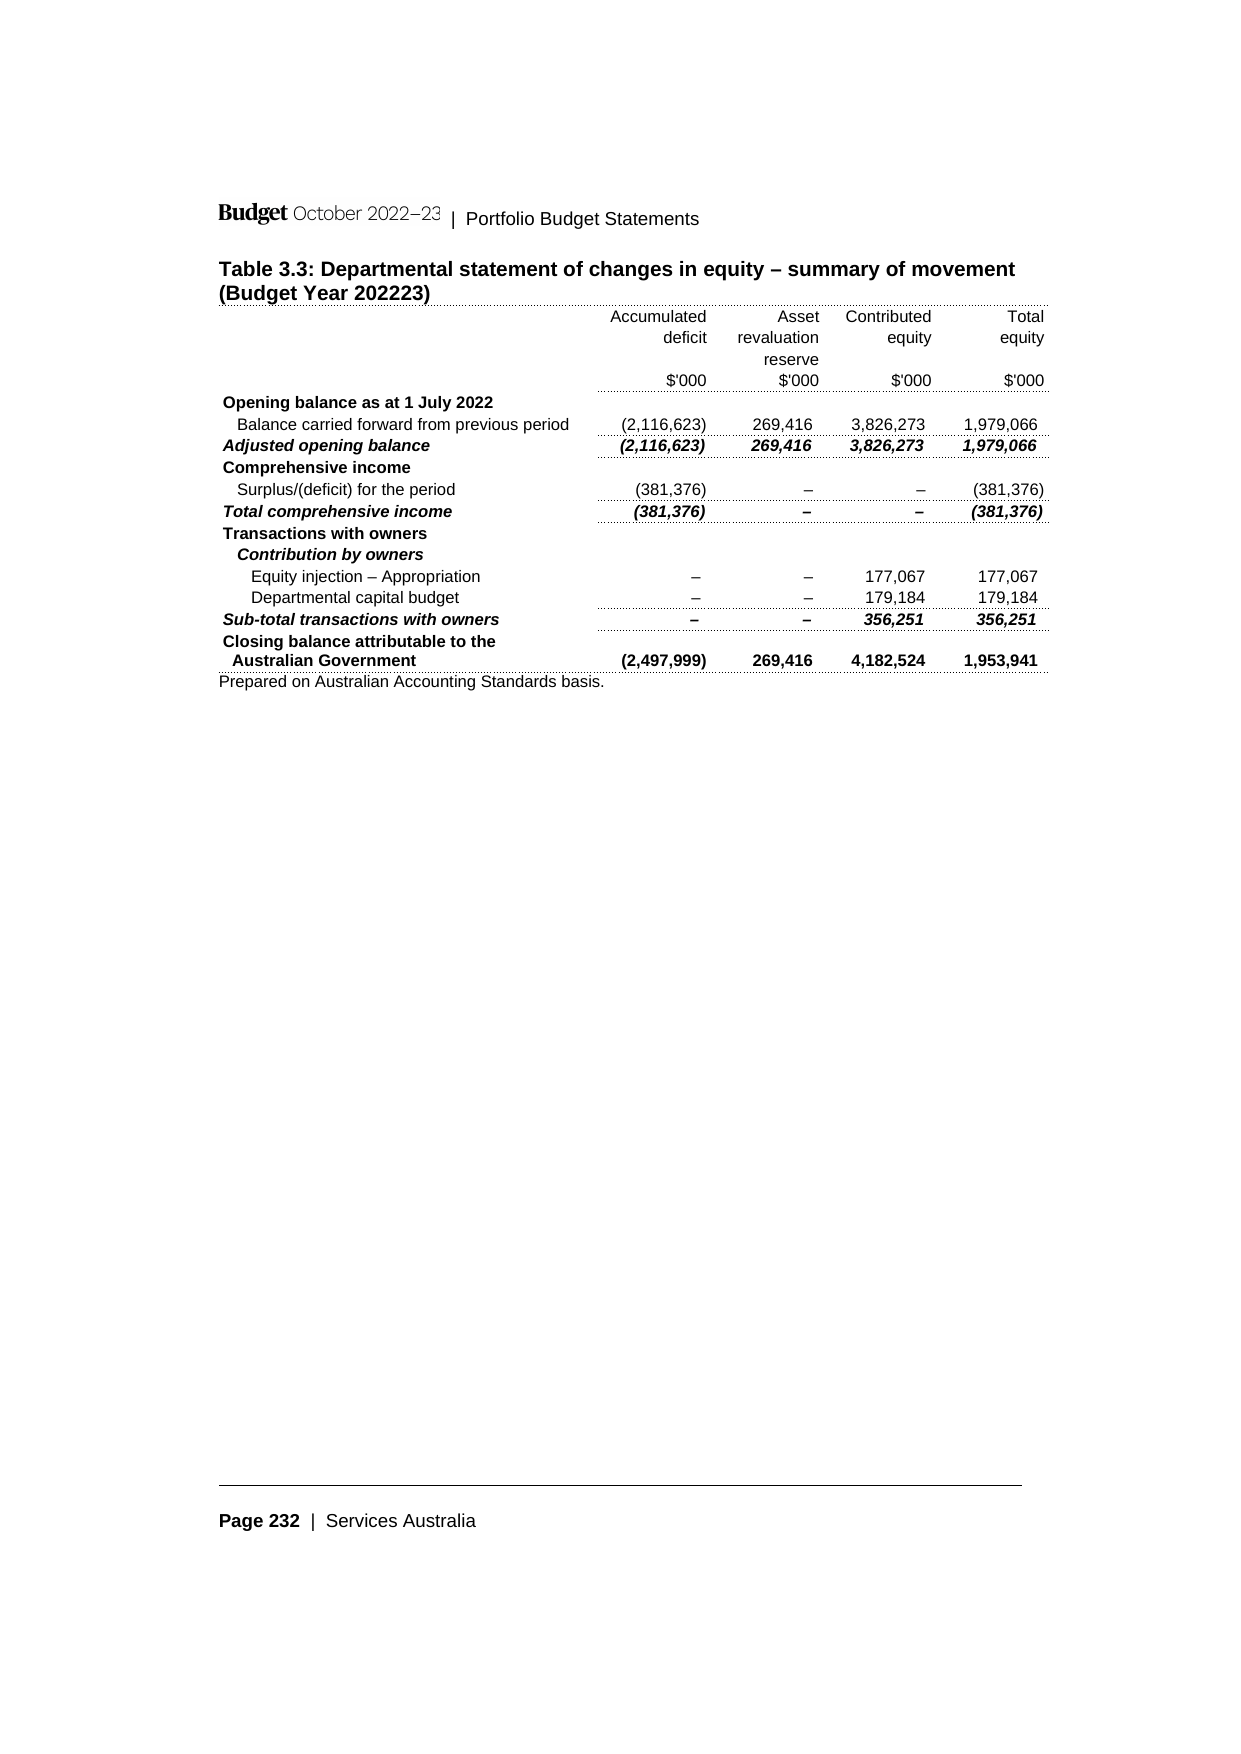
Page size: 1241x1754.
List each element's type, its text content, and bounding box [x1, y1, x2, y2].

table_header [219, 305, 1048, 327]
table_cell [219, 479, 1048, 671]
text Prepared on Australian Accounting Standards basis. [218, 672, 1022, 691]
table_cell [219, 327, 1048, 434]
subtitle Table 3.3: Departmental statement of changes in equity – summary of movement (Budget Year 2022­23) [218, 257, 1022, 305]
picture [218, 197, 440, 226]
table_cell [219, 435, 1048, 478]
